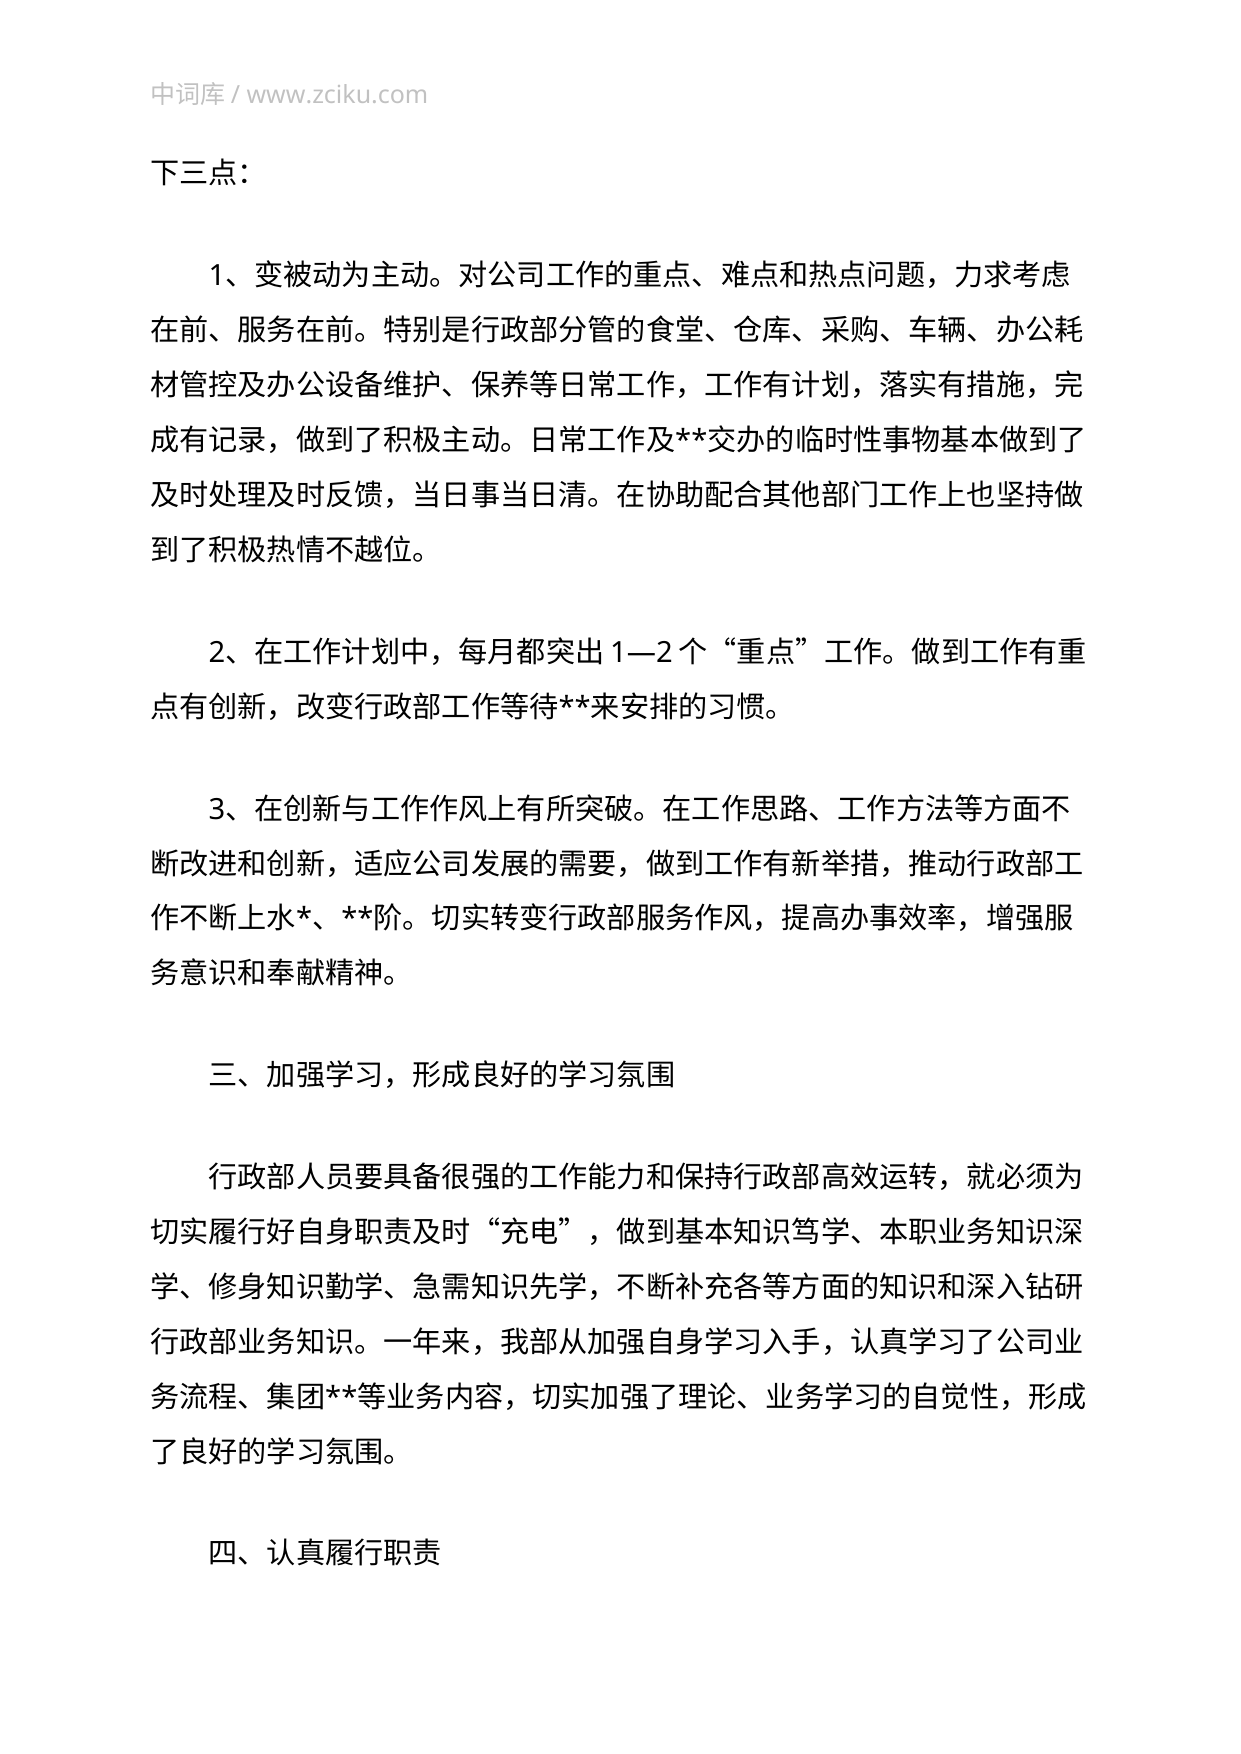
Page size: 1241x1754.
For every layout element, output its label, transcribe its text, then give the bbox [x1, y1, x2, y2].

text 三、加强学习，形成良好的学习氛围 [150, 1052, 1090, 1094]
text 2、在工作计划中，每月都突出1—2个“重点”工作。做到工作有重点有创新，改变行政部工作等待**来安排的习惯。 [150, 628, 1090, 726]
text 1、变被动为主动。对公司工作的重点、难点和热点问题，力求考虑在前、服务在前。特别是行政部分管的食堂、仓库、采购、车辆、办公耗材管控及办公设备维护、保养等日常工作，工作有计划，落实有措施，完成有记录，做到了积极主动。日常工作及**交办的临时性事物基本做到了及时处理及时反馈，当日事当日清。在协助配合其他部门工作上也坚持做到了积极热情不越位。 [150, 252, 1090, 569]
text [150, 150, 1090, 192]
text 3、在创新与工作作风上有所突破。在工作思路、工作方法等方面不断改进和创新，适应公司发展的需要，做到工作有新举措，推动行政部工作不断上水*、**阶。切实转变行政部服务作风，提高办事效率，增强服务意识和奉献精神。 [150, 785, 1090, 992]
text 行政部人员要具备很强的工作能力和保持行政部高效运转，就必须为切实履行好自身职责及时“充电”，做到基本知识笃学、本职业务知识深学、修身知识勤学、急需知识先学，不断补充各等方面的知识和深入钻研行政部业务知识。一年来，我部从加强自身学习入手，认真学习了公司业务流程、集团**等业务内容，切实加强了理论、业务学习的自觉性，形成了良好的学习氛围。 [150, 1154, 1090, 1471]
text 四、认真履行职责 [150, 1530, 1090, 1572]
